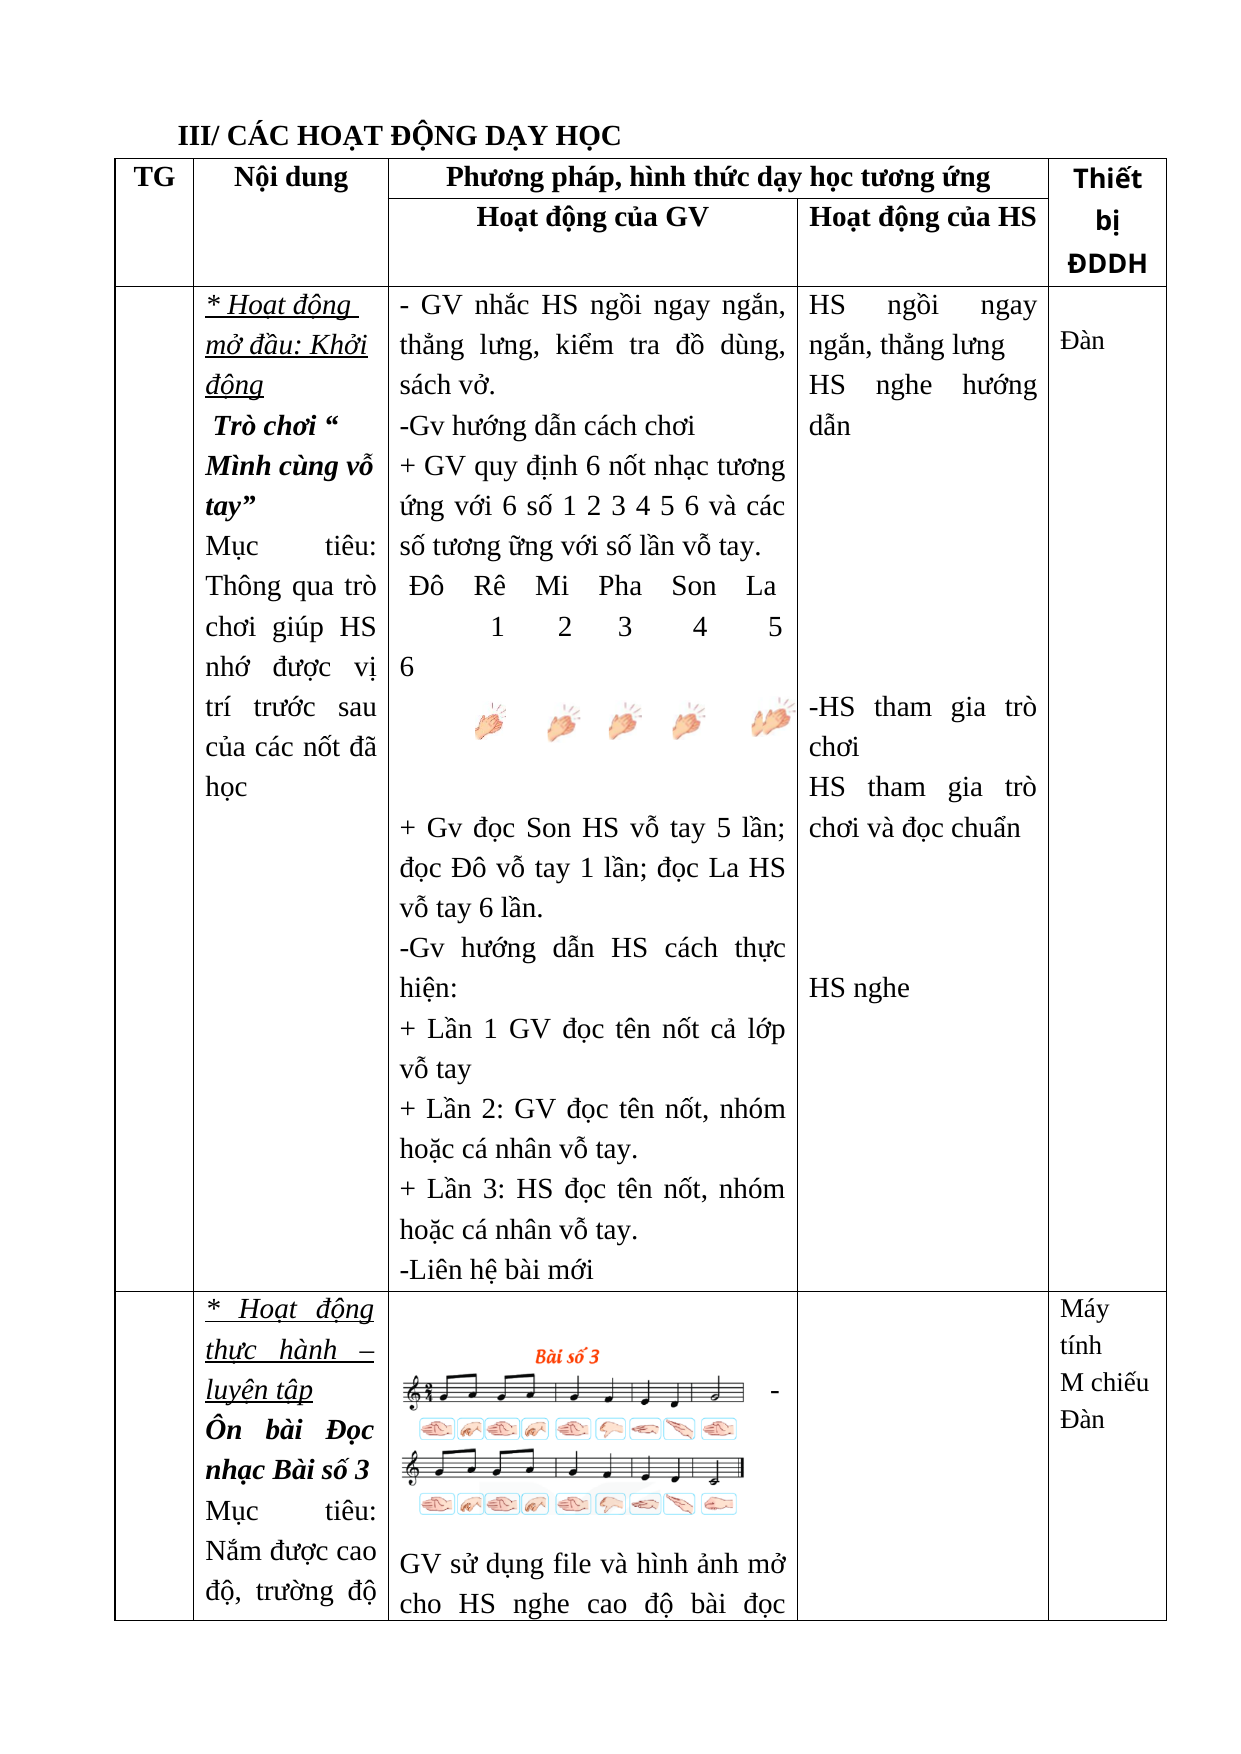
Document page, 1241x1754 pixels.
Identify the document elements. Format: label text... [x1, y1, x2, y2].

table_header Nội dung [194, 159, 388, 286]
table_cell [798, 1292, 1048, 1633]
table_header Phương pháp, hình thức dạy học tương ứng [389, 159, 1048, 198]
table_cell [389, 1292, 797, 1633]
table_cell [116, 287, 193, 1291]
picture [671, 700, 706, 738]
table_cell Đàn [1049, 287, 1166, 1291]
picture [607, 700, 642, 738]
table_cell [116, 1292, 193, 1633]
table_cell - GV nhắc HS ngồi ngay ngắn, thẳng lưng, kiểm tra đồ dùng, sách vở. -Gv hướng dẫn cách chơi + GV quy định 6 nốt nhạc tương ứng với 6 số 1 2 3 4 5 6 và các số tương ững với số lần vỗ tay. Đô Rê Mi Pha Son La 1 2 3 4 5 6 + Gv đọc Son HS vỗ tay 5 lần; đọc Đô vỗ tay 1 lần; đọc La HS vỗ tay 6 lần. -Gv hướng dẫn HS cách thực hiện: + Lần 1 GV đọc tên nốt cả lớp vỗ tay + Lần 2: GV đọc tên nốt, nhóm hoặc cá nhân vỗ tay. + Lần 3: HS đọc tên nốt, nhóm hoặc cá nhân vỗ tay. -Liên hệ bài mới [389, 287, 797, 1291]
picture [474, 701, 506, 739]
text III/ CÁC HOẠT ĐỘNG DẠY HỌC [177, 118, 1122, 152]
table_cell Hoạt động của HS [798, 199, 1048, 286]
picture [546, 702, 581, 741]
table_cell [1049, 1292, 1166, 1633]
table_cell Hoạt động của GV [389, 199, 797, 286]
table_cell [194, 1292, 388, 1633]
table_cell * Hoạt động mở đầu: Khởi động Trò chơi “ Mình cùng vỗ tay” Mục tiêu: Thông qua trò chơi giúp HS nhớ được vị trí trước sau của các nốt đã học [194, 287, 388, 1291]
picture [388, 1461, 751, 1516]
picture [750, 696, 796, 735]
table_cell HS ngồi ngay ngắn, thẳng lưng HS nghe hướng dẫn -HS tham gia trò chơi HS tham gia trò chơi và đọc chuẩn HS nghe [798, 287, 1048, 1291]
table_header Thiết bị ĐDDH [1049, 159, 1166, 286]
table_header TG [116, 159, 193, 286]
